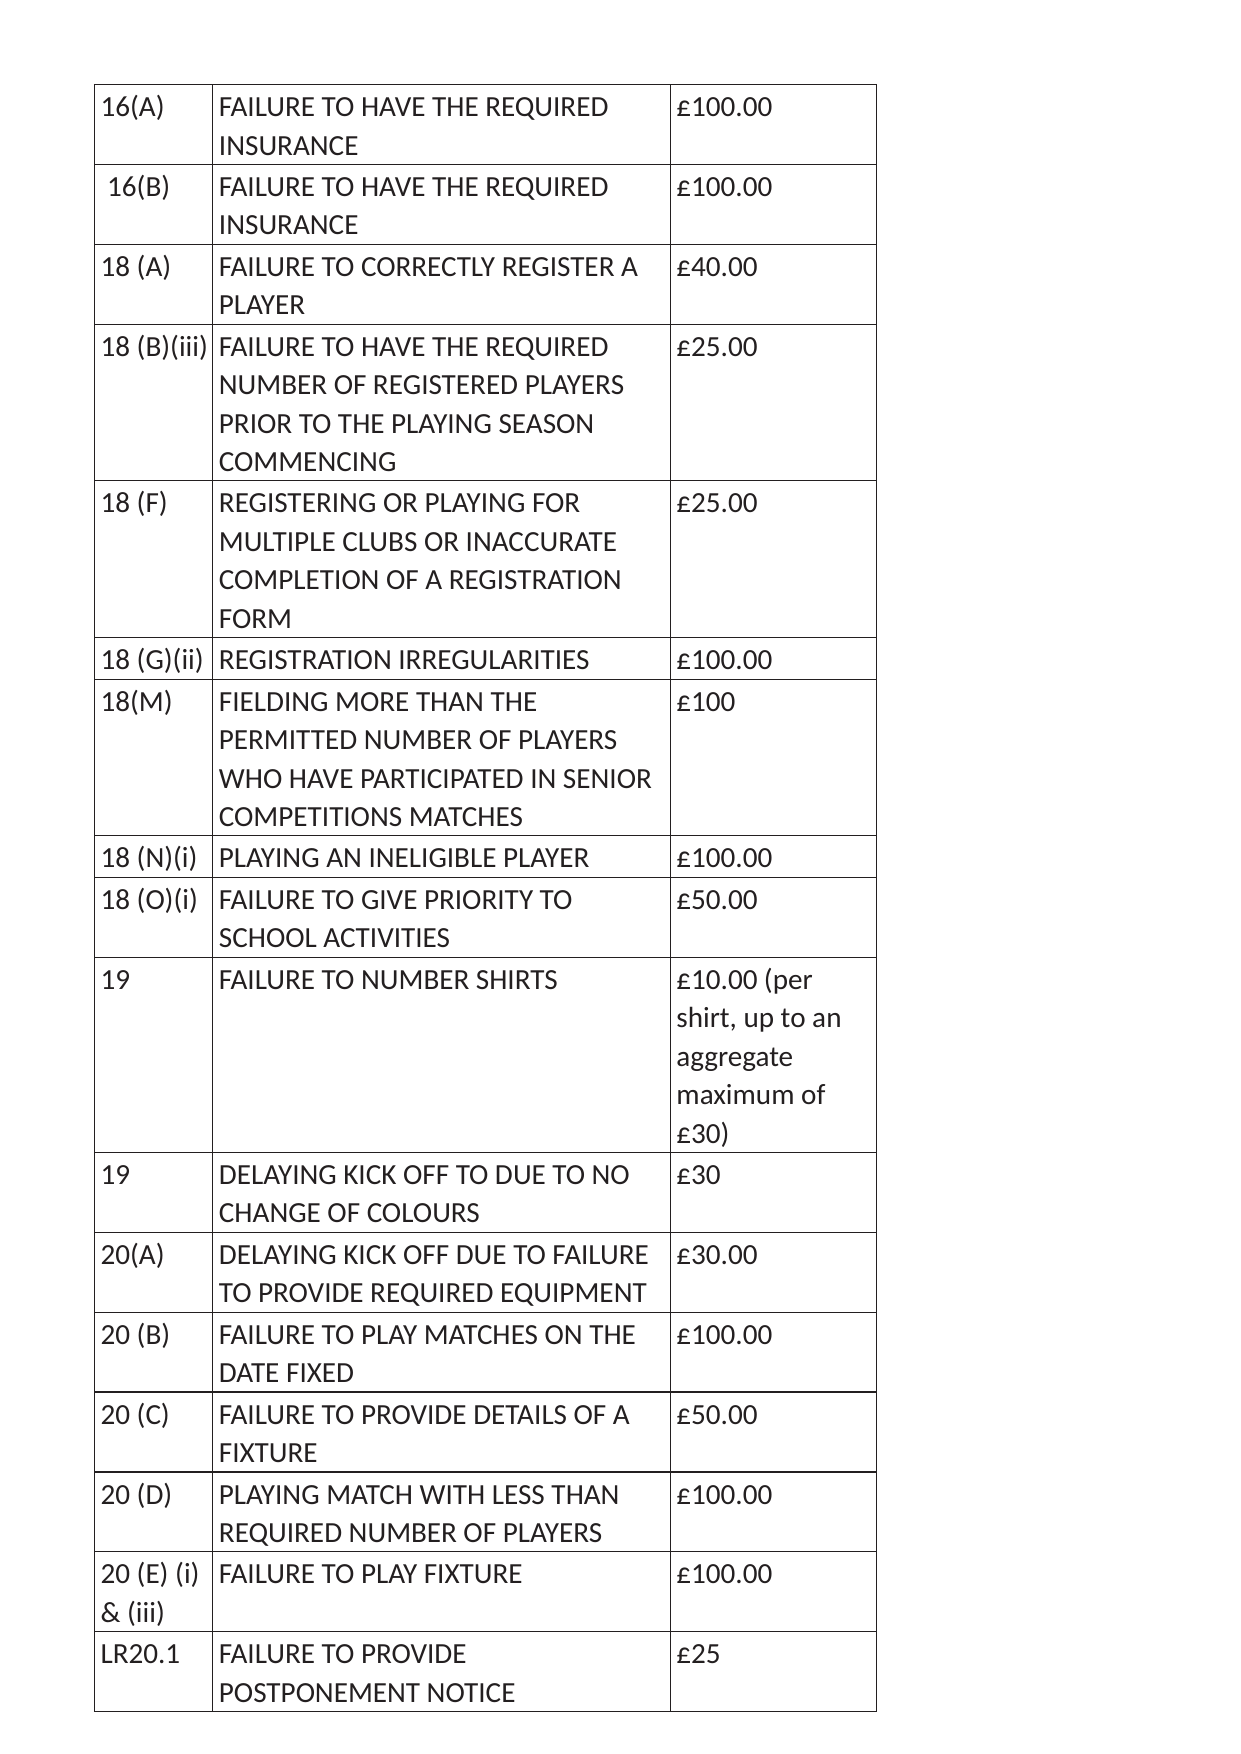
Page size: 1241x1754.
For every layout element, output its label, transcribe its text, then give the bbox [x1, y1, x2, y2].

table_cell FAILURE TO PLAY FIXTURE [213, 1552, 670, 1631]
table_cell FAILURE TO HAVE THE REQUIRED INSURANCE [213, 85, 670, 164]
table_cell £100.00 [671, 836, 876, 877]
table_cell 19 [95, 958, 212, 1152]
table_cell PLAYING MATCH WITH LESS THAN REQUIRED NUMBER OF PLAYERS [213, 1473, 670, 1551]
table_cell £100 [671, 680, 876, 835]
table_cell £100.00 [671, 85, 876, 164]
table_cell FAILURE TO HAVE THE REQUIRED INSURANCE [213, 165, 670, 243]
table_cell 20 (B) [95, 1313, 212, 1391]
table_cell £30.00 [671, 1233, 876, 1312]
table_cell 19 [95, 1153, 212, 1232]
table_cell £25.00 [671, 481, 876, 637]
table_cell REGISTERING OR PLAYING FOR MULTIPLE CLUBS OR INACCURATE COMPLETION OF A REGISTRATION FORM [213, 481, 670, 637]
table_cell FAILURE TO HAVE THE REQUIRED NUMBER OF REGISTERED PLAYERS PRIOR TO THE PLAYING SEASON COMMENCING [213, 325, 670, 480]
table_cell 18 (F) [95, 481, 212, 637]
table_cell 18(M) [95, 680, 212, 835]
table_cell 18 (N)(i) [95, 836, 212, 877]
table_cell DELAYING KICK OFF TO DUE TO NO CHANGE OF COLOURS [213, 1153, 670, 1232]
table_cell 20 (E) (i) & (iii) [95, 1552, 212, 1631]
table_cell FIELDING MORE THAN THE PERMITTED NUMBER OF PLAYERS WHO HAVE PARTICIPATED IN SENIOR COMPETITIONS MATCHES [213, 680, 670, 835]
table_cell £25.00 [671, 325, 876, 480]
table_cell £25 [671, 1632, 876, 1711]
table_cell 20(A) [95, 1233, 212, 1312]
table_cell FAILURE TO CORRECTLY REGISTER A PLAYER [213, 245, 670, 323]
table_cell 18 (O)(i) [95, 878, 212, 957]
table_cell £100.00 [671, 165, 876, 243]
table_cell £100.00 [671, 1552, 876, 1631]
table_cell LR20.1 [95, 1632, 212, 1711]
table_cell 16(B) [95, 165, 212, 243]
table_cell £50.00 [671, 878, 876, 957]
table_cell £100.00 [671, 1313, 876, 1391]
table_cell 20 (C) [95, 1393, 212, 1471]
table_cell 18 (B)(iii) [95, 325, 212, 480]
table_cell 16(A) [95, 85, 212, 164]
table_cell FAILURE TO PROVIDE DETAILS OF A FIXTURE [213, 1393, 670, 1471]
table_cell FAILURE TO PLAY MATCHES ON THE DATE FIXED [213, 1313, 670, 1391]
table_cell PLAYING AN INELIGIBLE PLAYER [213, 836, 670, 877]
table_cell REGISTRATION IRREGULARITIES [213, 638, 670, 678]
table_cell 18 (A) [95, 245, 212, 323]
table_cell £40.00 [671, 245, 876, 323]
table_cell 18 (G)(ii) [95, 638, 212, 678]
table_cell FAILURE TO NUMBER SHIRTS [213, 958, 670, 1152]
table_cell £50.00 [671, 1393, 876, 1471]
table_cell 20 (D) [95, 1473, 212, 1551]
table_cell £100.00 [671, 638, 876, 678]
table_cell £30 [671, 1153, 876, 1232]
table_cell FAILURE TO GIVE PRIORITY TO SCHOOL ACTIVITIES [213, 878, 670, 957]
table_cell DELAYING KICK OFF DUE TO FAILURE TO PROVIDE REQUIRED EQUIPMENT [213, 1233, 670, 1312]
table_cell £100.00 [671, 1473, 876, 1551]
table_cell £10.00 (per shirt, up to an aggregate maximum of £30) [671, 958, 876, 1152]
table_cell FAILURE TO PROVIDE POSTPONEMENT NOTICE [213, 1632, 670, 1711]
